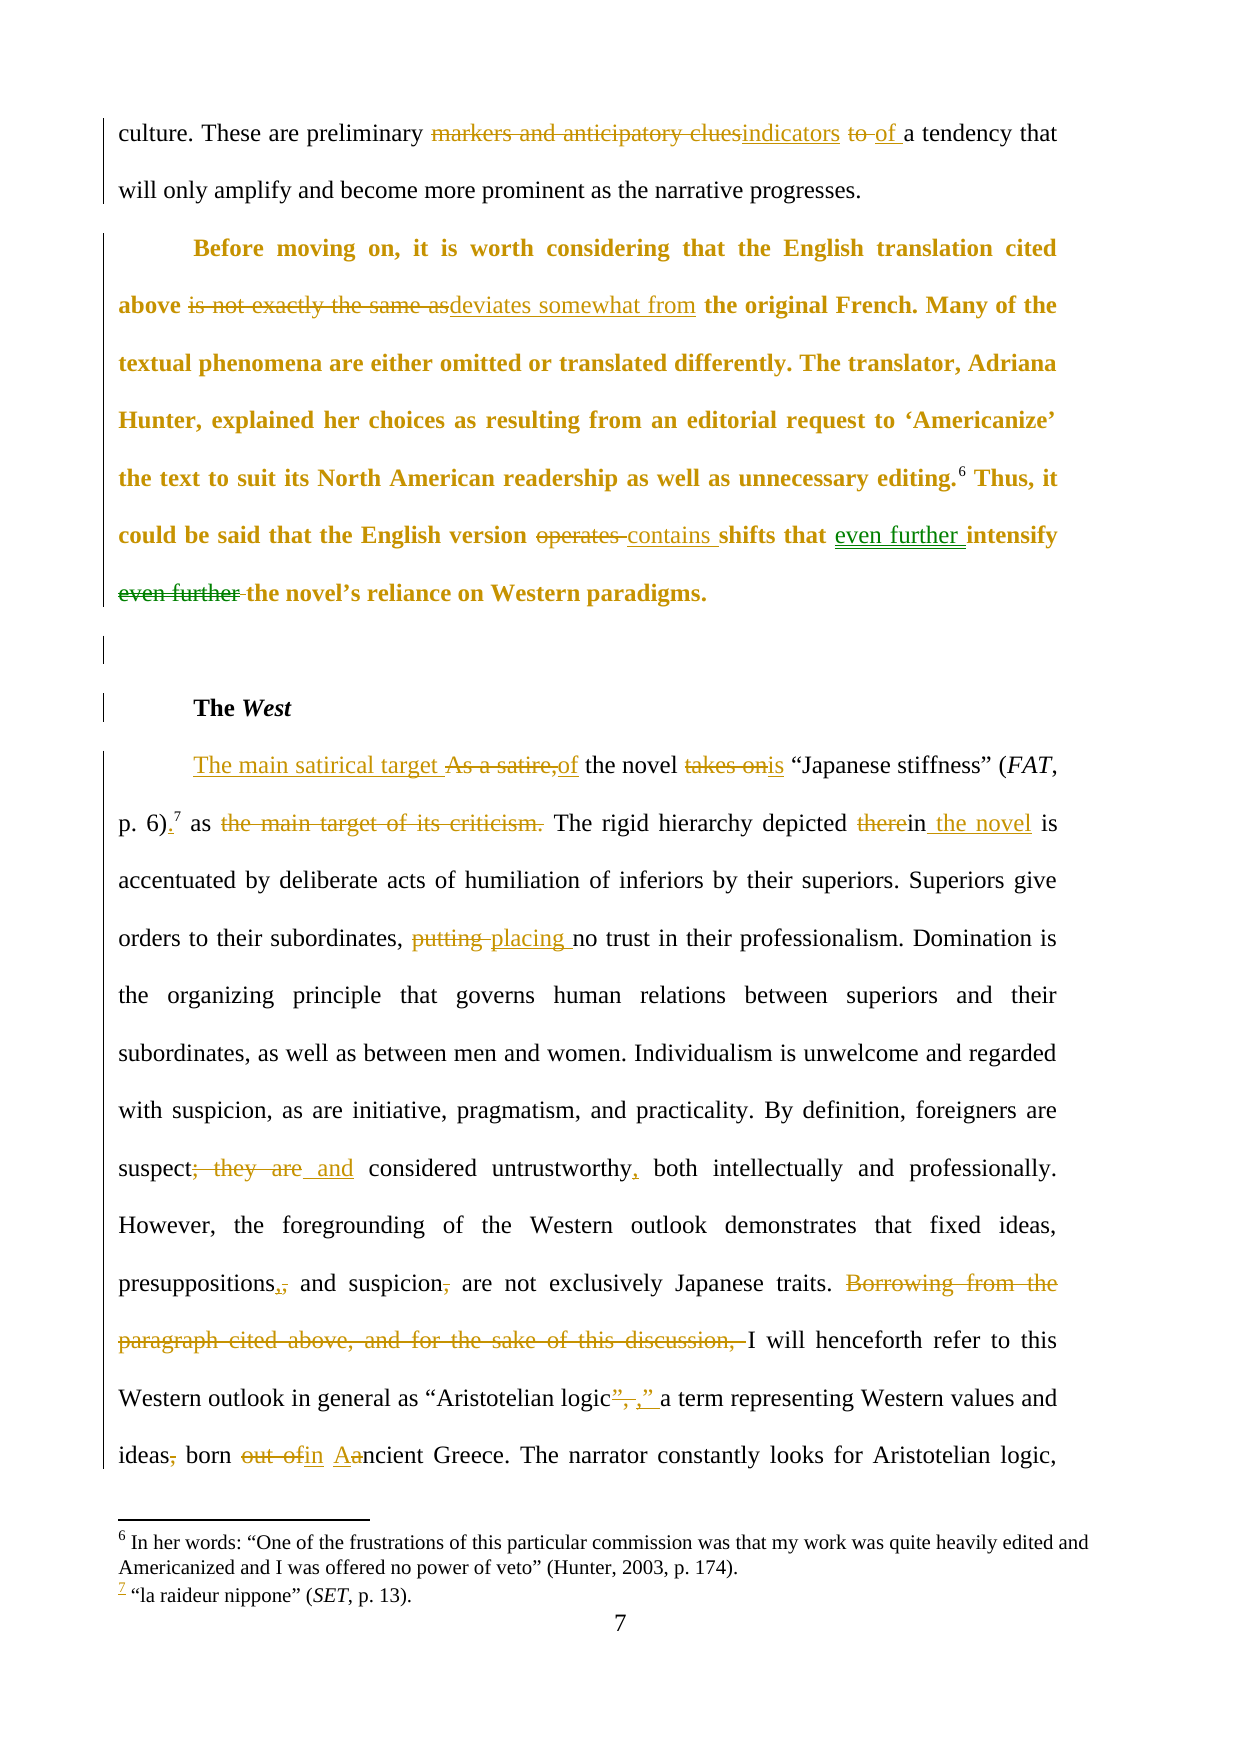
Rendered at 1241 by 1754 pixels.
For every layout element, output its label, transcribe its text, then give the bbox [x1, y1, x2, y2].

text The West [118, 693, 1058, 722]
text Before moving on, it is worth considering that the English translation cited above the original French. Many of the textual phenomena are either omitted or translated differently. The translator, Adriana Hunter, explained her choices as resulting from an editorial request to ‘Americanize’ the text to suit its North American readership as well as unnecessary editing. Thus, it could be said that the English version shifts that intensify the novel’s reliance on Western paradigms. [118, 233, 1058, 607]
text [118, 118, 1058, 204]
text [118, 751, 1058, 1469]
